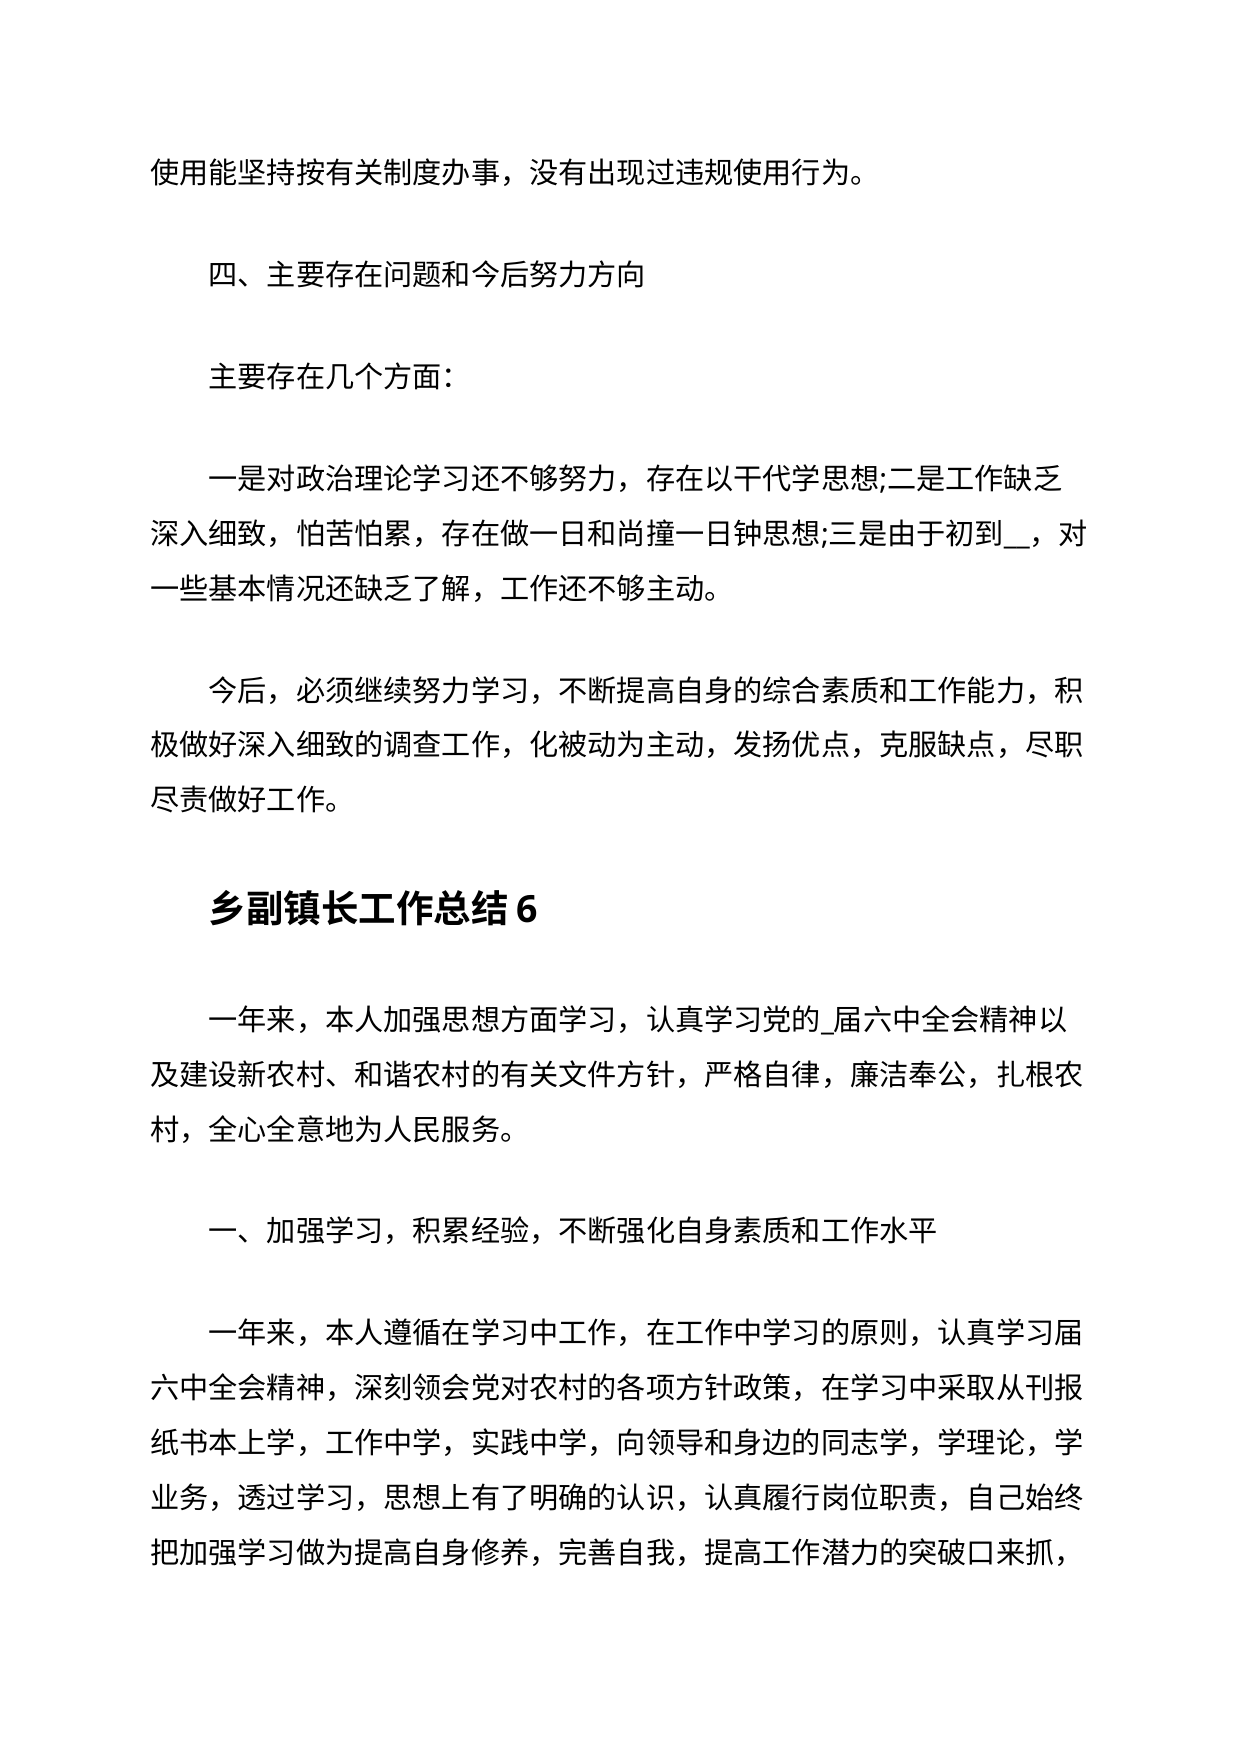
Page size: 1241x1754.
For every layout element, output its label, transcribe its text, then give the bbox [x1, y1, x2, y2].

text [150, 1310, 1090, 1572]
text 四、主要存在问题和今后努力方向 [150, 252, 1090, 294]
text 一、加强学习，积累经验，不断强化自身素质和工作水平 [150, 1208, 1090, 1250]
text 乡副镇长工作总结6 [150, 879, 1090, 933]
text 主要存在几个方面： [150, 353, 1090, 396]
text 今后，必须继续努力学习，不断提高自身的综合素质和工作能力，积极做好深入细致的调查工作，化被动为主动，发扬优点，克服缺点，尽职尽责做好工作。 [150, 667, 1090, 819]
text 一年来，本人加强思想方面学习，认真学习党的_届六中全会精神以及建设新农村、和谐农村的有关文件方针，严格自律，廉洁奉公，扎根农村，全心全意地为人民服务。 [150, 996, 1090, 1148]
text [150, 150, 1090, 192]
text 一是对政治理论学习还不够努力，存在以干代学思想;二是工作缺乏深入细致，怕苦怕累，存在做一日和尚撞一日钟思想;三是由于初到__，对一些基本情况还缺乏了解，工作还不够主动。 [150, 455, 1090, 608]
